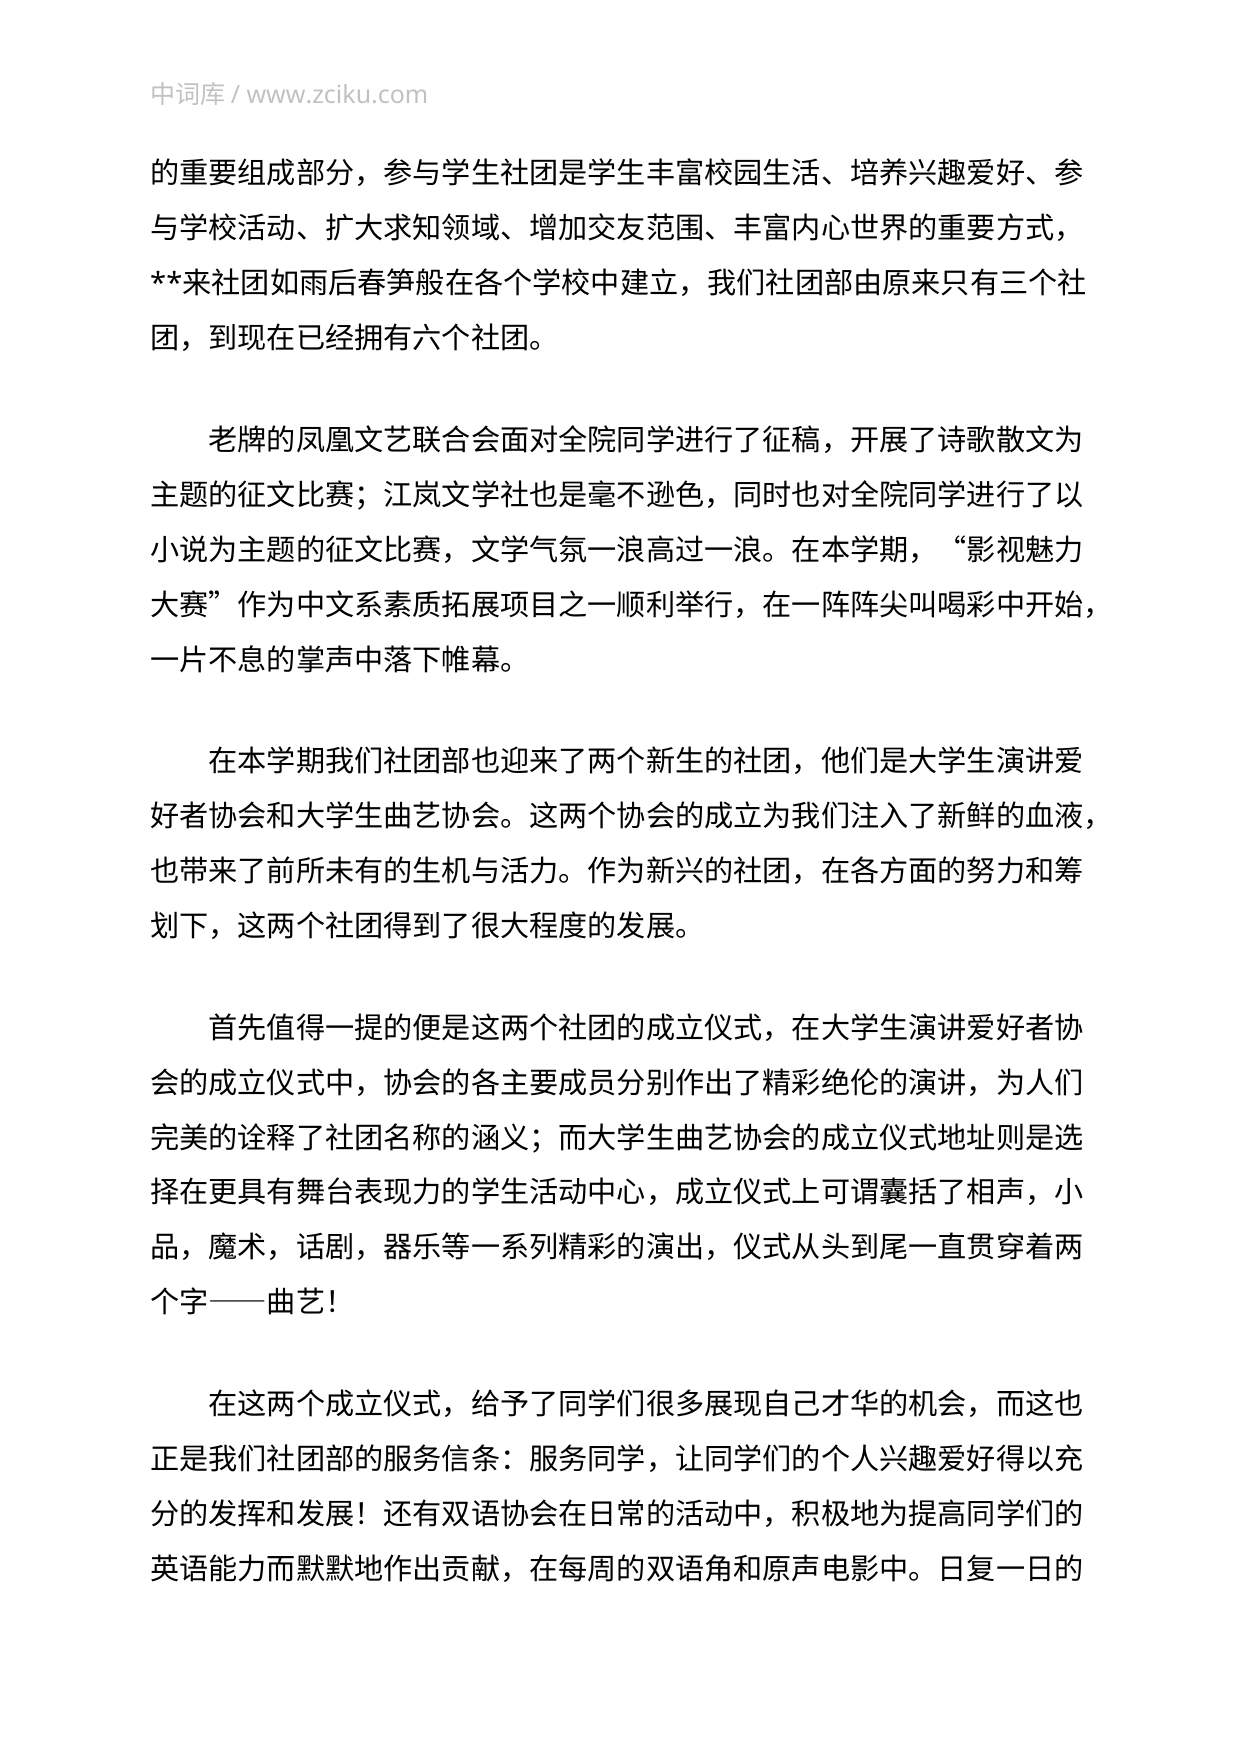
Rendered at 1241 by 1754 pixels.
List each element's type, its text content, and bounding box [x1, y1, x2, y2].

text 首先值得一提的便是这两个社团的成立仪式，在大学生演讲爱好者协会的成立仪式中，协会的各主要成员分别作出了精彩绝伦的演讲，为人们完美的诠释了社团名称的涵义；而大学生曲艺协会的成立仪式地址则是选择在更具有舞台表现力的学生活动中心，成立仪式上可谓囊括了相声，小品，魔术，话剧，器乐等一系列精彩的演出，仪式从头到尾一直贯穿着两个字——曲艺！ [150, 1004, 1090, 1321]
text 在本学期我们社团部也迎来了两个新生的社团，他们是大学生演讲爱好者协会和大学生曲艺协会。这两个协会的成立为我们注入了新鲜的血液，也带来了前所未有的生机与活力。作为新兴的社团，在各方面的努力和筹划下，这两个社团得到了很大程度的发展。 [150, 738, 1090, 945]
text 老牌的凤凰文艺联合会面对全院同学进行了征稿，开展了诗歌散文为主题的征文比赛；江岚文学社也是毫不逊色，同时也对全院同学进行了以小说为主题的征文比赛，文学气氛一浪高过一浪。在本学期，“影视魅力大赛”作为中文系素质拓展项目之一顺利举行，在一阵阵尖叫喝彩中开始，一片不息的掌声中落下帷幕。 [150, 417, 1090, 678]
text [150, 1381, 1090, 1588]
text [150, 150, 1090, 357]
